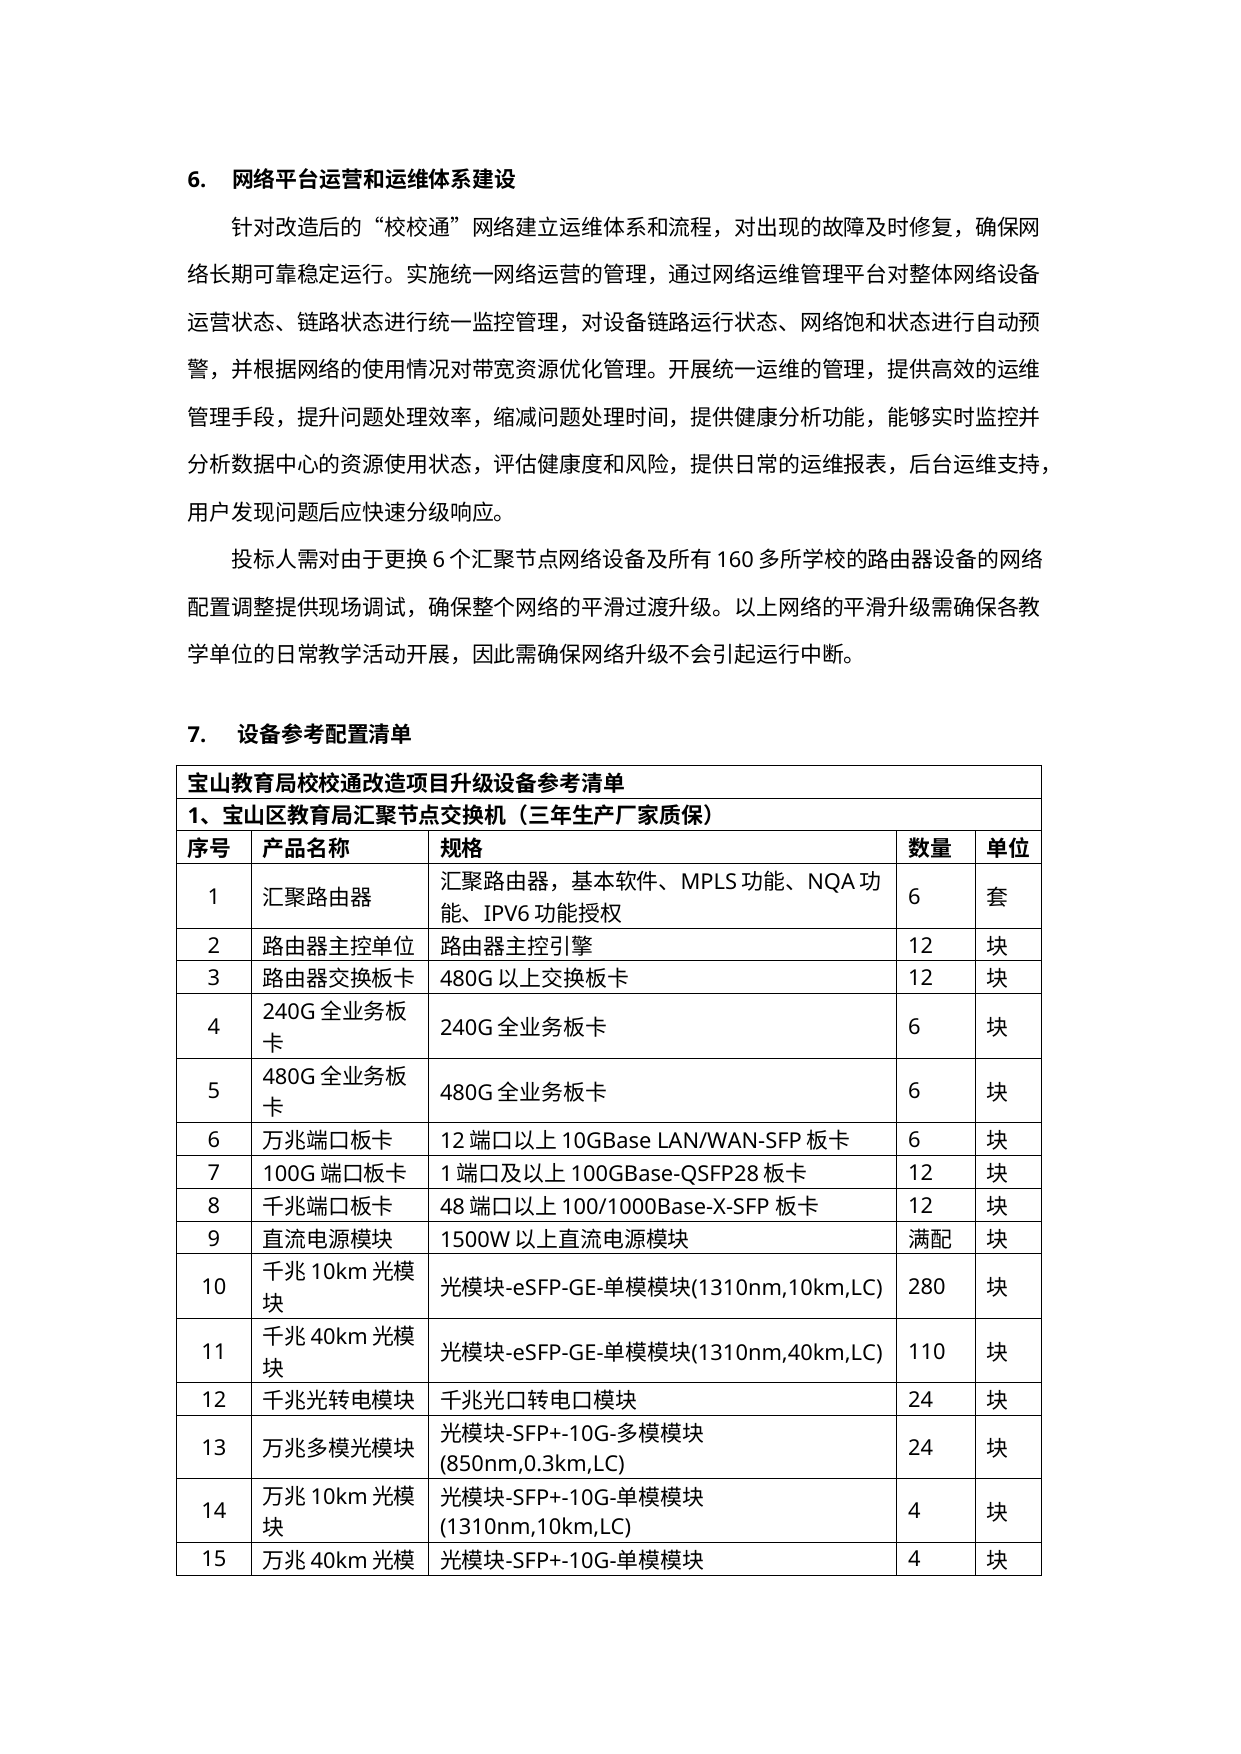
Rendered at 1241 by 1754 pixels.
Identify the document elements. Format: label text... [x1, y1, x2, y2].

table_cell 路由器交换板卡 [252, 961, 428, 993]
table_cell 280 [897, 1254, 975, 1318]
table_cell 光模块-eSFP-GE-单模模块(1310nm,40km,LC) [429, 1319, 896, 1382]
table_cell 240G全业务板卡 [429, 994, 896, 1058]
list 设备参考配置清单 [187, 717, 1053, 749]
table_cell 12 [897, 929, 975, 960]
table_cell 480G以上交换板卡 [429, 961, 896, 993]
table_cell 块 [976, 994, 1041, 1058]
table_cell 1、宝山区教育局汇聚节点交换机（三年生产厂家质保） [177, 799, 1041, 830]
table_cell 12 [897, 1189, 975, 1221]
table_cell 1 [177, 864, 251, 928]
table_cell 套 [976, 864, 1041, 928]
table_cell 万兆10km光模块 [252, 1479, 428, 1542]
table_cell 7 [177, 1156, 251, 1188]
table_cell 13 [177, 1416, 251, 1478]
table_cell 4 [897, 1479, 975, 1542]
table_cell 6 [897, 1123, 975, 1155]
table_cell 1500W以上直流电源模块 [429, 1222, 896, 1253]
table_cell 块 [976, 1254, 1041, 1318]
table_cell 万兆多模光模块 [252, 1416, 428, 1478]
table_cell 路由器主控单位 [252, 929, 428, 960]
table_cell 6 [897, 864, 975, 928]
table_cell 12 [897, 1156, 975, 1188]
table_cell 块 [976, 1416, 1041, 1478]
table_cell 240G全业务板卡 [252, 994, 428, 1058]
table_cell 块 [976, 1319, 1041, 1382]
table_cell 8 [177, 1189, 251, 1221]
table_cell 路由器主控引擎 [429, 929, 896, 960]
table_cell 规格 [429, 831, 896, 863]
table_cell 块 [976, 1059, 1041, 1122]
table_cell 光模块-eSFP-GE-单模模块(1310nm,10km,LC) [429, 1254, 896, 1318]
table_cell 4 [897, 1543, 975, 1575]
table_cell 千兆10km光模块 [252, 1254, 428, 1318]
table_cell 块 [976, 1543, 1041, 1575]
text 针对改造后的“校校通”网络建立运维体系和流程，对出现的故障及时修复，确保网络长期可靠稳定运行。实施统一网络运营的管理，通过网络运维管理平台对整体网络设备运营状态、链路状态进行统一监控管理，对设备链路运行状态、网络饱和状态进行自动预警，并根据网络的使用情况对带宽资源优化管理。开展统一运维的管理，提供高效的运维管理手段，提升问题处理效率，缩减问题处理时间，提供健康分析功能，能够实时监控并分析数据中心的资源使用状态，评估健康度和风险，提供日常的运维报表，后台运维支持，用户发现问题后应快速分级响应。 [187, 209, 1053, 526]
table_cell 4 [177, 994, 251, 1058]
table_cell 万兆40km光模块 [252, 1543, 428, 1575]
table_cell 9 [177, 1222, 251, 1253]
table_cell 满配 [897, 1222, 975, 1253]
table_cell 千兆光转电模块 [252, 1383, 428, 1415]
table_cell 12端口以上10GBase LAN/WAN-SFP板卡 [429, 1123, 896, 1155]
table_cell 2 [177, 929, 251, 960]
table_cell 6 [897, 1059, 975, 1122]
table_cell 千兆光口转电口模块 [429, 1383, 896, 1415]
table_cell 汇聚路由器 [252, 864, 428, 928]
table_cell 汇聚路由器，基本软件、MPLS功能、NQA功能、IPV6功能授权 [429, 864, 896, 928]
table_cell 6 [897, 994, 975, 1058]
table_cell 光模块-SFP+-10G-多模模块(850nm,0.3km,LC) [429, 1416, 896, 1478]
table_cell 块 [976, 1189, 1041, 1221]
table_cell 3 [177, 961, 251, 993]
table_cell 1端口及以上100GBase-QSFP28板卡 [429, 1156, 896, 1188]
table_cell 序号 [177, 831, 251, 863]
table_cell 48端口以上100/1000Base-X-SFP 板卡 [429, 1189, 896, 1221]
text 投标人需对由于更换6个汇聚节点网络设备及所有160多所学校的路由器设备的网络配置调整提供现场调试，确保整个网络的平滑过渡升级。以上网络的平滑升级需确保各教学单位的日常教学活动开展，因此需确保网络升级不会引起运行中断。 [187, 542, 1053, 669]
table_cell 24 [897, 1416, 975, 1478]
table_cell 12 [177, 1383, 251, 1415]
table_cell 11 [177, 1319, 251, 1382]
table_cell 480G全业务板卡 [429, 1059, 896, 1122]
table_cell 12 [897, 961, 975, 993]
table_cell 10 [177, 1254, 251, 1318]
table_cell 产品名称 [252, 831, 428, 863]
table_cell 480G全业务板卡 [252, 1059, 428, 1122]
table_cell 直流电源模块 [252, 1222, 428, 1253]
table_cell 块 [976, 1156, 1041, 1188]
table_cell 光模块-SFP+-10G-单模模块(1310nm,10km,LC) [429, 1479, 896, 1542]
table_cell 15 [177, 1543, 251, 1575]
table_cell 块 [976, 1383, 1041, 1415]
table_cell 千兆40km光模块 [252, 1319, 428, 1382]
table_cell 数量 [897, 831, 975, 863]
table_cell 24 [897, 1383, 975, 1415]
list 网络平台运营和运维体系建设 [187, 162, 1053, 194]
table_cell 块 [976, 1123, 1041, 1155]
table_cell 14 [177, 1479, 251, 1542]
table_cell 块 [976, 1222, 1041, 1253]
table_cell 块 [976, 961, 1041, 993]
table_cell 万兆端口板卡 [252, 1123, 428, 1155]
table_cell 块 [976, 929, 1041, 960]
table_cell 5 [177, 1059, 251, 1122]
table_header 宝山教育局校校通改造项目升级设备参考清单 [177, 766, 1041, 797]
table_cell 块 [976, 1479, 1041, 1542]
table_cell 6 [177, 1123, 251, 1155]
table_cell 千兆端口板卡 [252, 1189, 428, 1221]
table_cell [429, 1543, 896, 1575]
table_cell 110 [897, 1319, 975, 1382]
table_cell 单位 [976, 831, 1041, 863]
table_cell 100G端口板卡 [252, 1156, 428, 1188]
